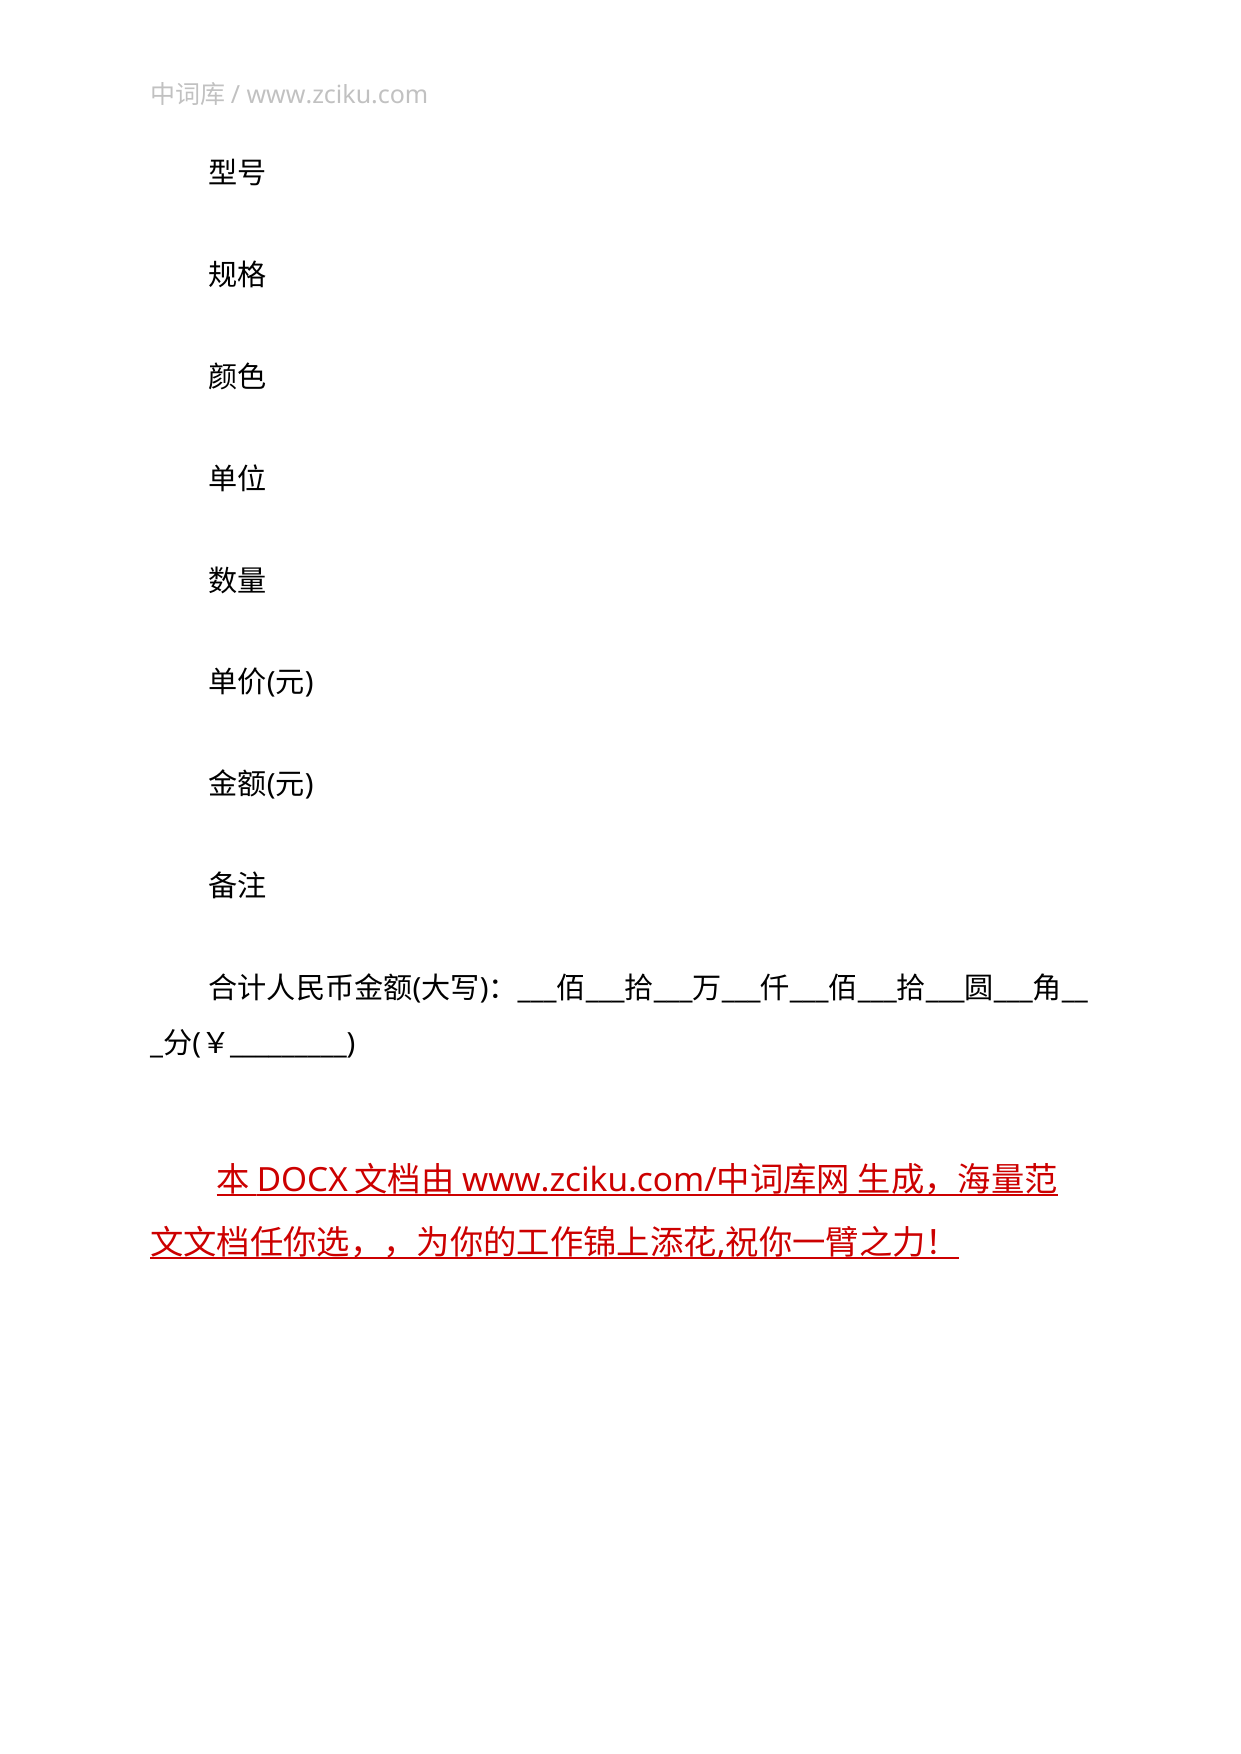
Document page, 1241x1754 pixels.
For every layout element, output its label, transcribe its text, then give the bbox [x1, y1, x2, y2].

text 规格 [150, 252, 1090, 294]
text 金额(元) [150, 761, 1090, 803]
text 本DOCX文档由 www.zciku.com/中词库网 生成，海量范文文档任你选，，为你的工作锦上添花,祝你一臂之力！ [150, 1153, 1090, 1264]
text 合计人民币金额(大写)：___佰___拾___万___仟___佰___拾___圆___角___分(￥_________) [150, 964, 1090, 1062]
text 数量 [150, 557, 1090, 599]
text 备注 [150, 863, 1090, 905]
text 颜色 [150, 353, 1090, 396]
text 型号 [150, 150, 1090, 192]
text 单位 [150, 455, 1090, 498]
text 单价(元) [150, 659, 1090, 701]
